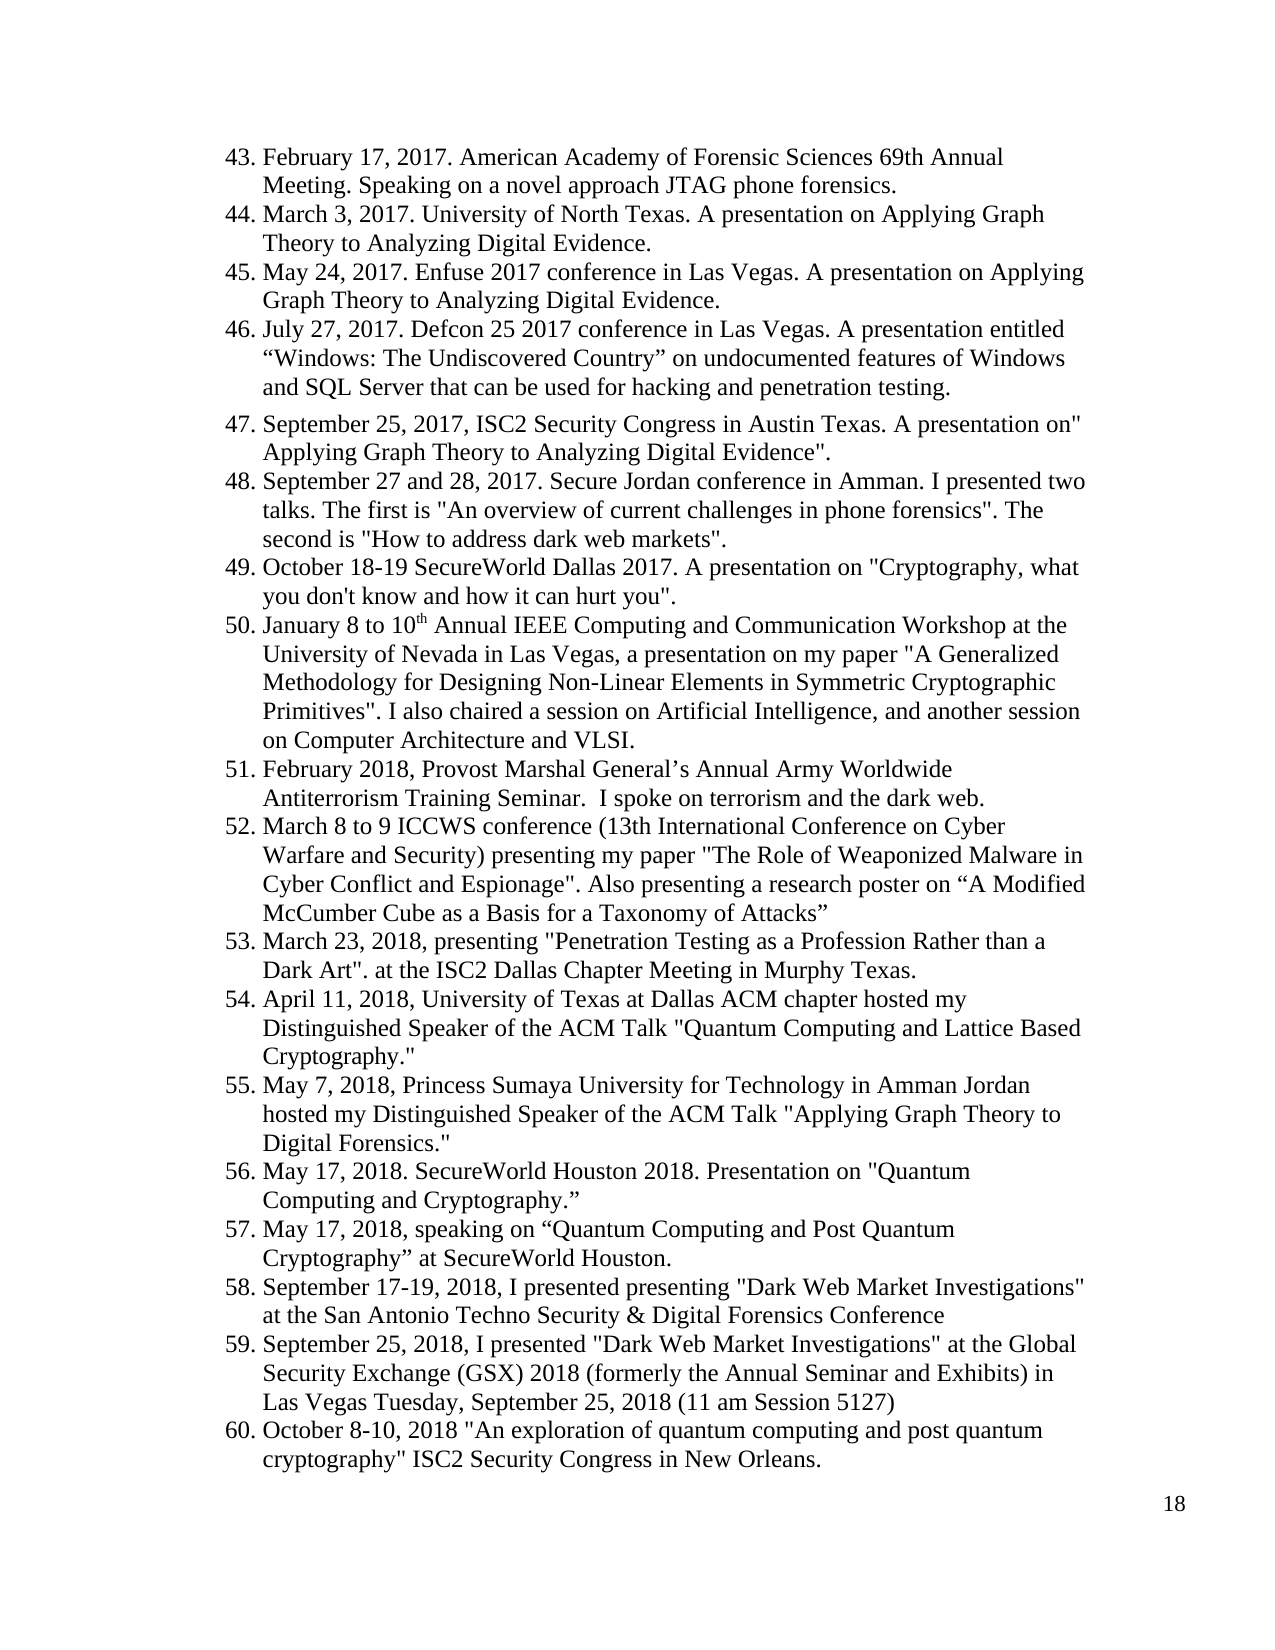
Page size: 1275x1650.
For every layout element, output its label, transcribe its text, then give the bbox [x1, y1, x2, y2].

list January 8 to 10th Annual IEEE Computing and Communication Workshop at the University of Nevada in Las Vegas, a presentation on my paper "A Generalized Methodology for Designing Non-Linear Elements in Symmetric Cryptographic Primitives". I also chaired a session on Artificial Intelligence, and another session on Computer Architecture and VLSI. [225, 610, 1081, 754]
list September 25, 2017, ISC2 Security Congress in Austin Texas. A presentation on" Applying Graph Theory to Analyzing Digital Evidence". [225, 409, 1081, 466]
list May 24, 2017. Enfuse 2017 conference in Las Vegas. A presentation on Applying Graph Theory to Analyzing Digital Evidence. [225, 257, 1084, 314]
list April 11, 2018, University of Texas at Dallas ACM chapter hosted my Distinguished Speaker of the ACM Talk "Quantum Computing and Lattice Based Cryptography." [225, 984, 1081, 1070]
list May 17, 2018. SecureWorld Houston 2018. Presentation on "Quantum Computing and Cryptography.” [225, 1156, 971, 1214]
list May 17, 2018, speaking on “Quantum Computing and Post Quantum Cryptography” at SecureWorld Houston. [225, 1214, 955, 1272]
list July 27, 2017. Defcon 25 2017 conference in Las Vegas. A presentation entitled “Windows: The Undiscovered Country” on undocumented features of Windows and SQL Server that can be used for hacking and penetration testing. [225, 314, 1065, 401]
list March 23, 2018, presenting "Penetration Testing as a Profession Rather than a Dark Art". at the ISC2 Dallas Chapter Meeting in Murphy Texas. [225, 926, 1046, 984]
list March 8 to 9 ICCWS conference (13th International Conference on Cyber Warfare and Security) presenting my paper "The Role of Weaponized Malware in Cyber Conflict and Espionage". Also presenting a research poster on “A Modified McCumber Cube as a Basis for a Taxonomy of Attacks” [225, 811, 1085, 926]
list October 18-19 SecureWorld Dallas 2017. A presentation on "Cryptography, what you don't know and how it can hurt you". [225, 552, 1079, 610]
list February 17, 2017. American Academy of Forensic Sciences 69th Annual Meeting. Speaking on a novel approach JTAG phone forensics. [225, 142, 1004, 199]
list October 8-10, 2018 "An exploration of quantum computing and post quantum cryptography" ISC2 Security Congress in New Orleans. [225, 1415, 1043, 1473]
list March 3, 2017. University of North Texas. A presentation on Applying Graph Theory to Analyzing Digital Evidence. [225, 199, 1044, 257]
list September 17-19, 2018, I presented presenting "Dark Web Market Investigations" at the San Antonio Techno Security & Digital Forensics Conference [225, 1272, 1085, 1329]
list February 2018, Provost Marshal General’s Annual Army Worldwide Antiterrorism Training Seminar. I spoke on terrorism and the dark web. [225, 754, 1085, 811]
list September 25, 2018, I presented "Dark Web Market Investigations" at the Global Security Exchange (GSX) 2018 (formerly the Annual Seminar and Exhibits) in Las Vegas Tuesday, September 25, 2018 (11 am Session 5127) [225, 1329, 1077, 1415]
list September 27 and 28, 2017. Secure Jordan conference in Amman. I presented two talks. The first is "An overview of current challenges in phone forensics". The second is "How to address dark web markets". [225, 466, 1086, 552]
list May 7, 2018, Princess Sumaya University for Technology in Amman Jordan hosted my Distinguished Speaker of the ACM Talk "Applying Graph Theory to Digital Forensics." [225, 1070, 1061, 1156]
